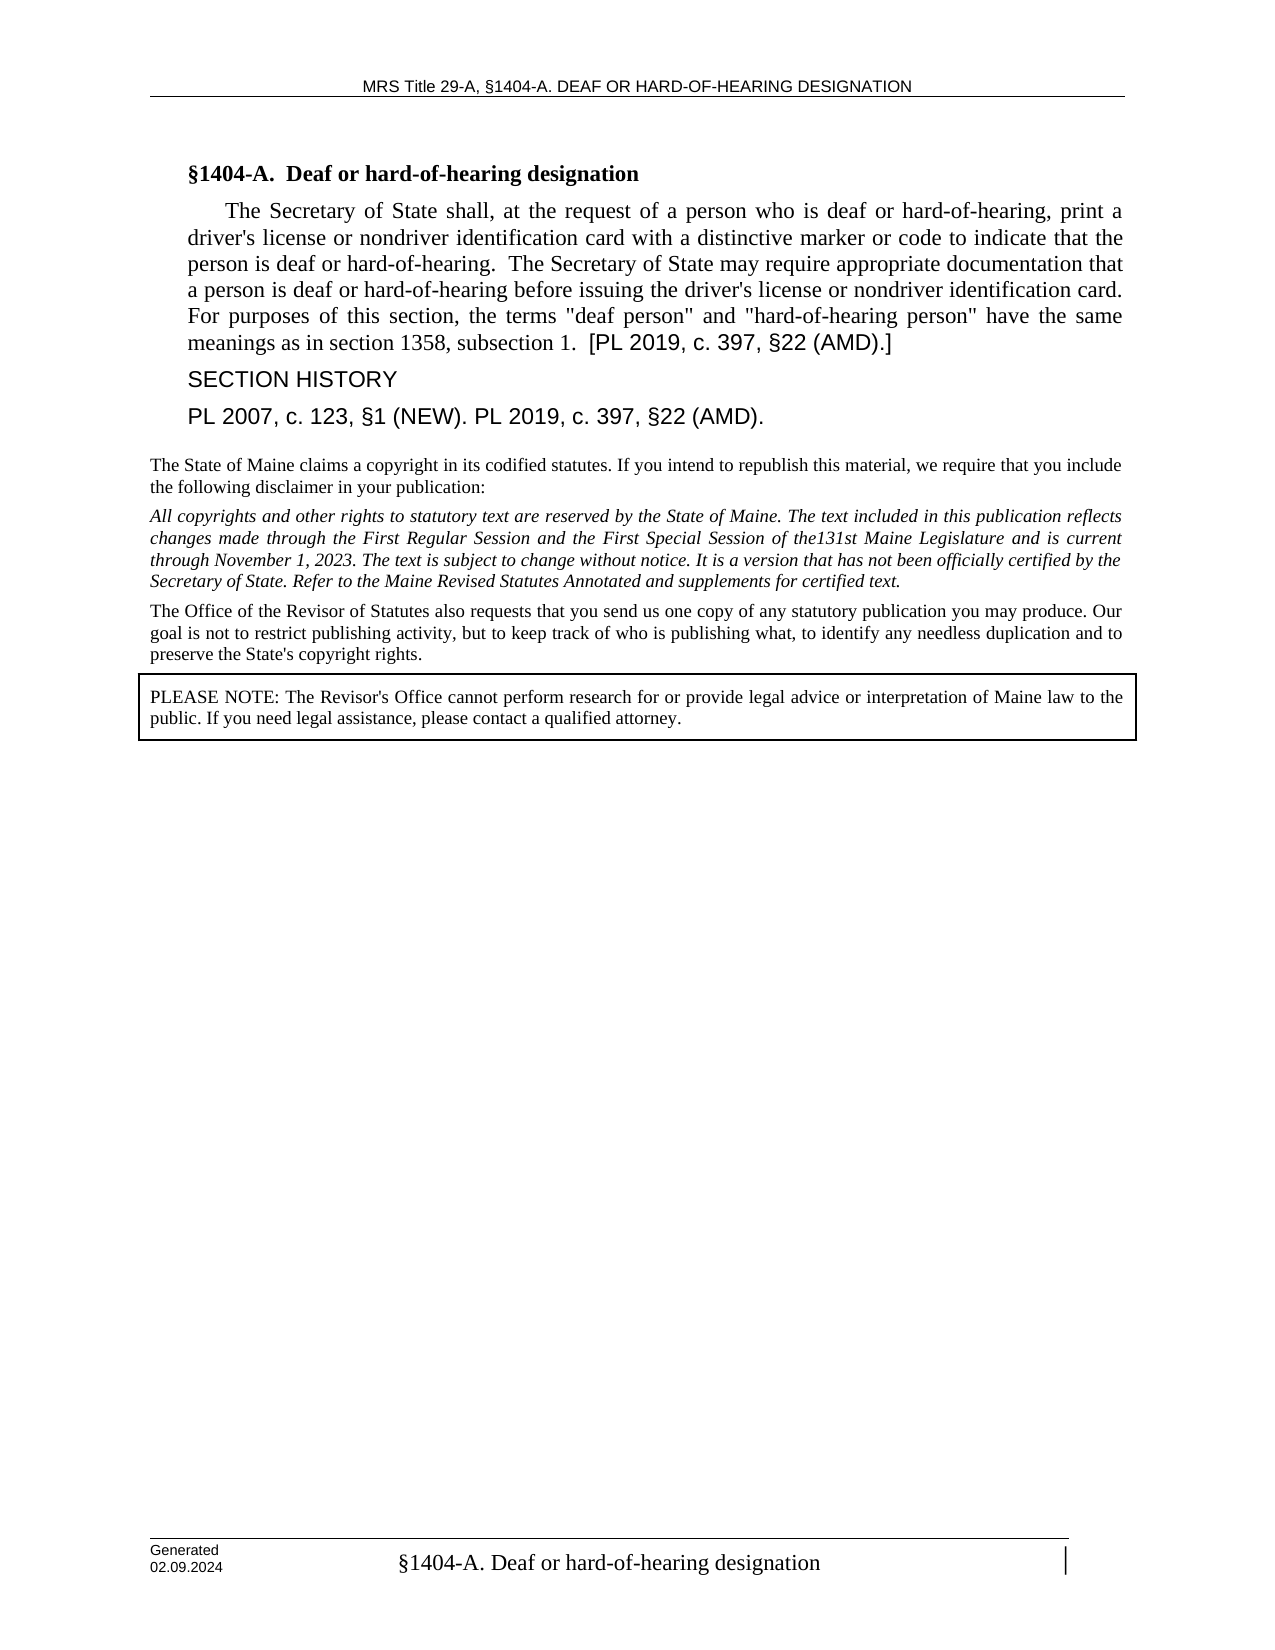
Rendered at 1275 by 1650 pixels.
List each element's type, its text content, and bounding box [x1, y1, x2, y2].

text The State of Maine claims a copyright in its codified statutes. If you intend to republish this material, we require that you include the following disclaimer in your publication: [150, 454, 1125, 497]
text PLEASE NOTE: The Revisor's Office cannot perform research for or provide legal advice or interpretation of Maine law to the public. If you need legal assistance, please contact a qualified attorney. [140, 675, 1135, 739]
text The Office of the Revisor of Statutes also requests that you send us one copy of any statutory publication you may produce. Our goal is not to restrict publishing activity, but to keep track of who is publishing what, to identify any needless duplication and to preserve the State's copyright rights. [150, 600, 1125, 665]
text The Secretary of State shall, at the request of a person who is deaf or hard-of-hearing, print a driver's license or nondriver identification card with a distinctive marker or code to indicate that the person is deaf or hard-of-hearing. The Secretary of State may require appropriate documentation that a person is deaf or hard-of-hearing before issuing the driver's license or nondriver identification card. For purposes of this section, the terms "deaf person" and "hard-of-hearing person" have the same meanings as in section 1358, subsection 1. [PL 2019, c. 397, §22 (AMD).] [187, 197, 1125, 355]
text PL 2007, c. 123, §1 (NEW). PL 2019, c. 397, §22 (AMD). [187, 403, 1125, 429]
text All copyrights and other rights to statutory text are reserved by the State of Maine. The text included in this publication reflects changes made through the First Regular Session and the First Special Session of the131st Maine Legislature and is current through November 1, 2023 . The text is subject to change without notice. It is a version that has not been officially certified by the Secretary of State. Refer to the Maine Revised Statutes Annotated and supplements for certified text. [150, 505, 1125, 592]
text §1404-A. Deaf or hard-of-hearing designation [187, 160, 1125, 187]
text SECTION HISTORY [187, 366, 1125, 392]
